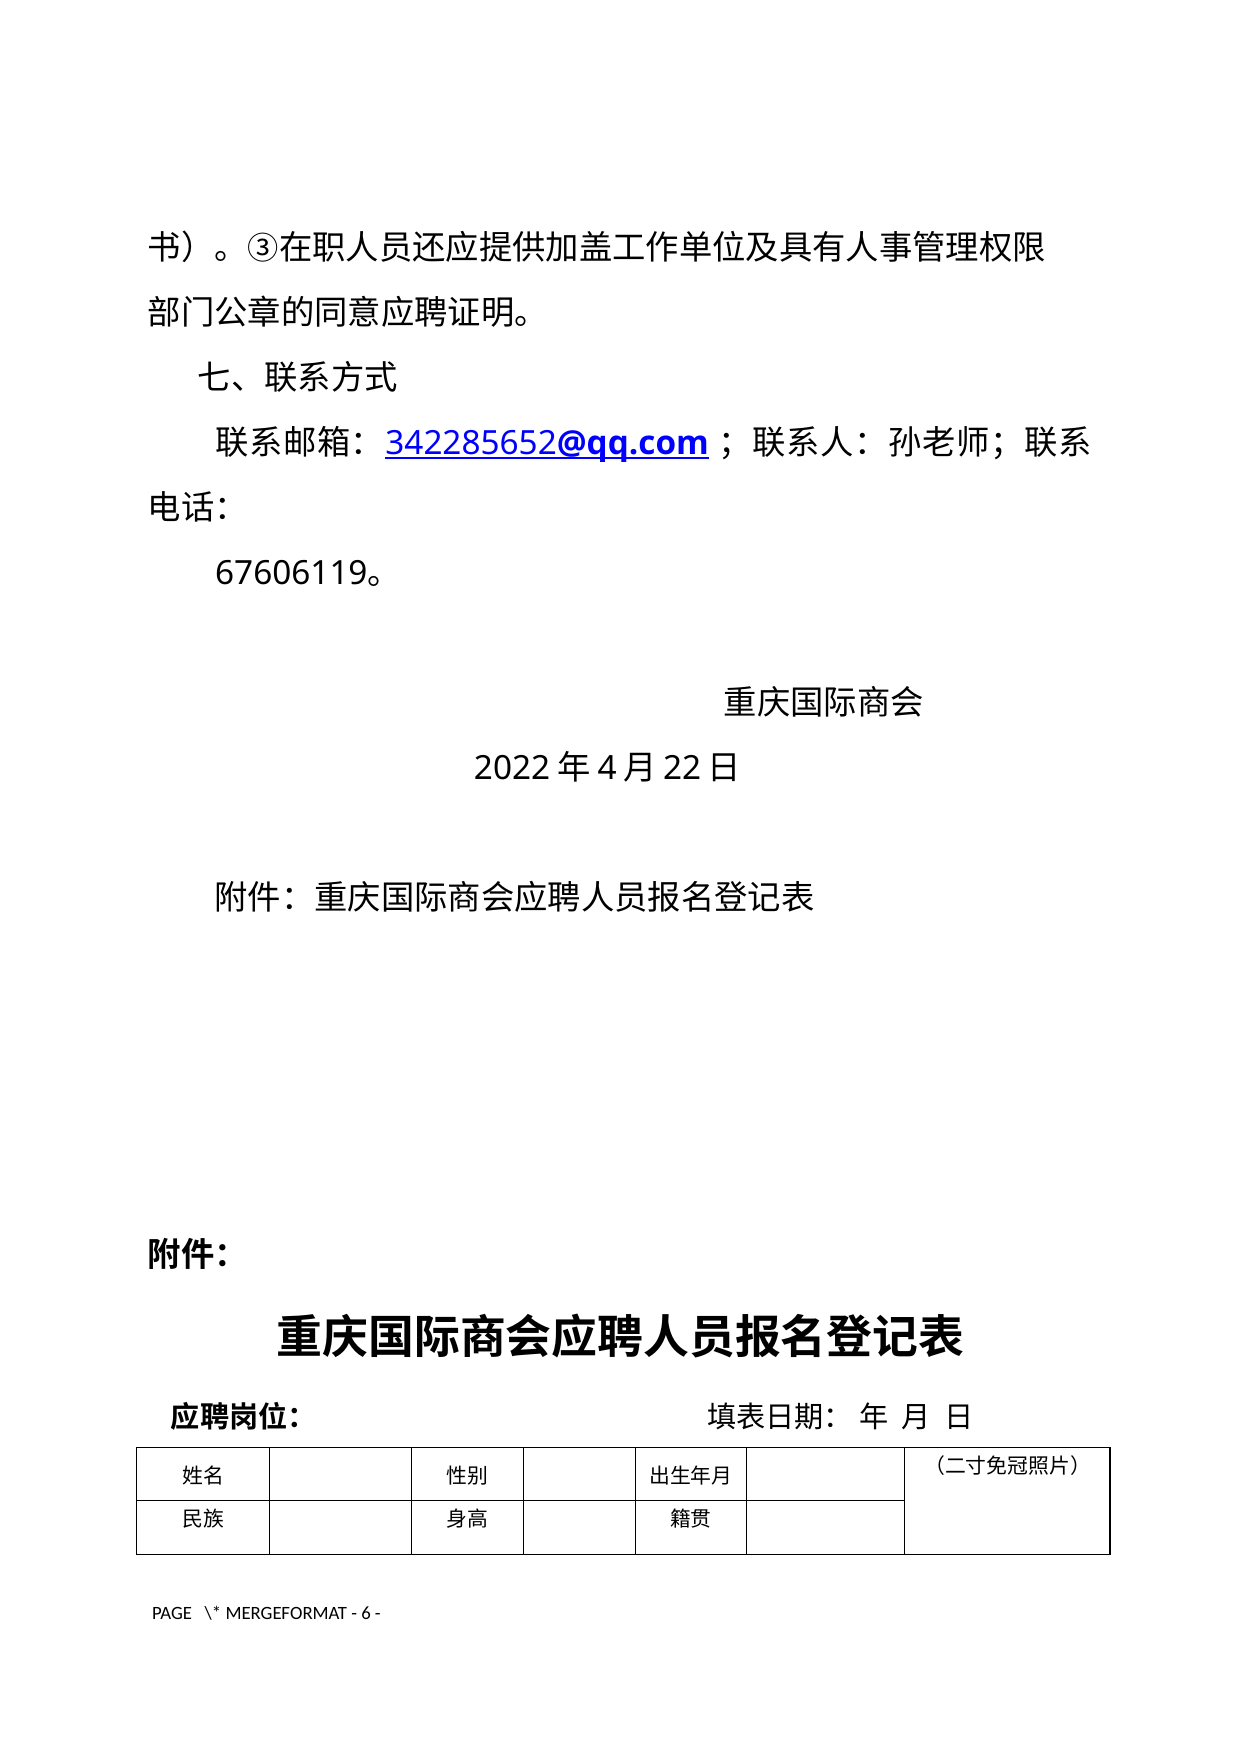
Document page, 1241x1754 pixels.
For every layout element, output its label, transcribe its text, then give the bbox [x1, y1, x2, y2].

table_cell [524, 1448, 635, 1500]
table_cell 出生年月 [636, 1448, 746, 1500]
text 附件： [148, 1220, 1092, 1285]
text 67606119。 [148, 537, 1092, 602]
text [148, 212, 1053, 342]
table_cell （二寸免冠照片） [905, 1448, 1109, 1553]
table_cell [270, 1448, 411, 1500]
text 附件：重庆国际商会应聘人员报名登记表 [148, 862, 1092, 927]
table_cell 民族 [137, 1501, 269, 1553]
table_header 应聘岗位： [136, 1382, 635, 1447]
table_cell [747, 1448, 904, 1500]
table_cell 姓名 [137, 1448, 269, 1500]
text 2022年4月22日 [148, 732, 1092, 797]
table_cell 籍贯 [636, 1501, 746, 1553]
table_cell [747, 1501, 904, 1553]
table_cell [270, 1501, 411, 1553]
table_cell 身高 [412, 1501, 523, 1553]
table_header 填表日期： 年 月 日 [635, 1382, 1110, 1447]
text 重庆国际商会 [148, 667, 1092, 732]
text 联系邮箱：342285652@qq.com ；联系人：孙老师；联系电话： [148, 407, 1092, 537]
text 重庆国际商会应聘人员报名登记表 [148, 1285, 1092, 1382]
text 七、联系方式 [148, 342, 1053, 407]
table_cell [524, 1501, 635, 1553]
table_cell 性别 [412, 1448, 523, 1500]
